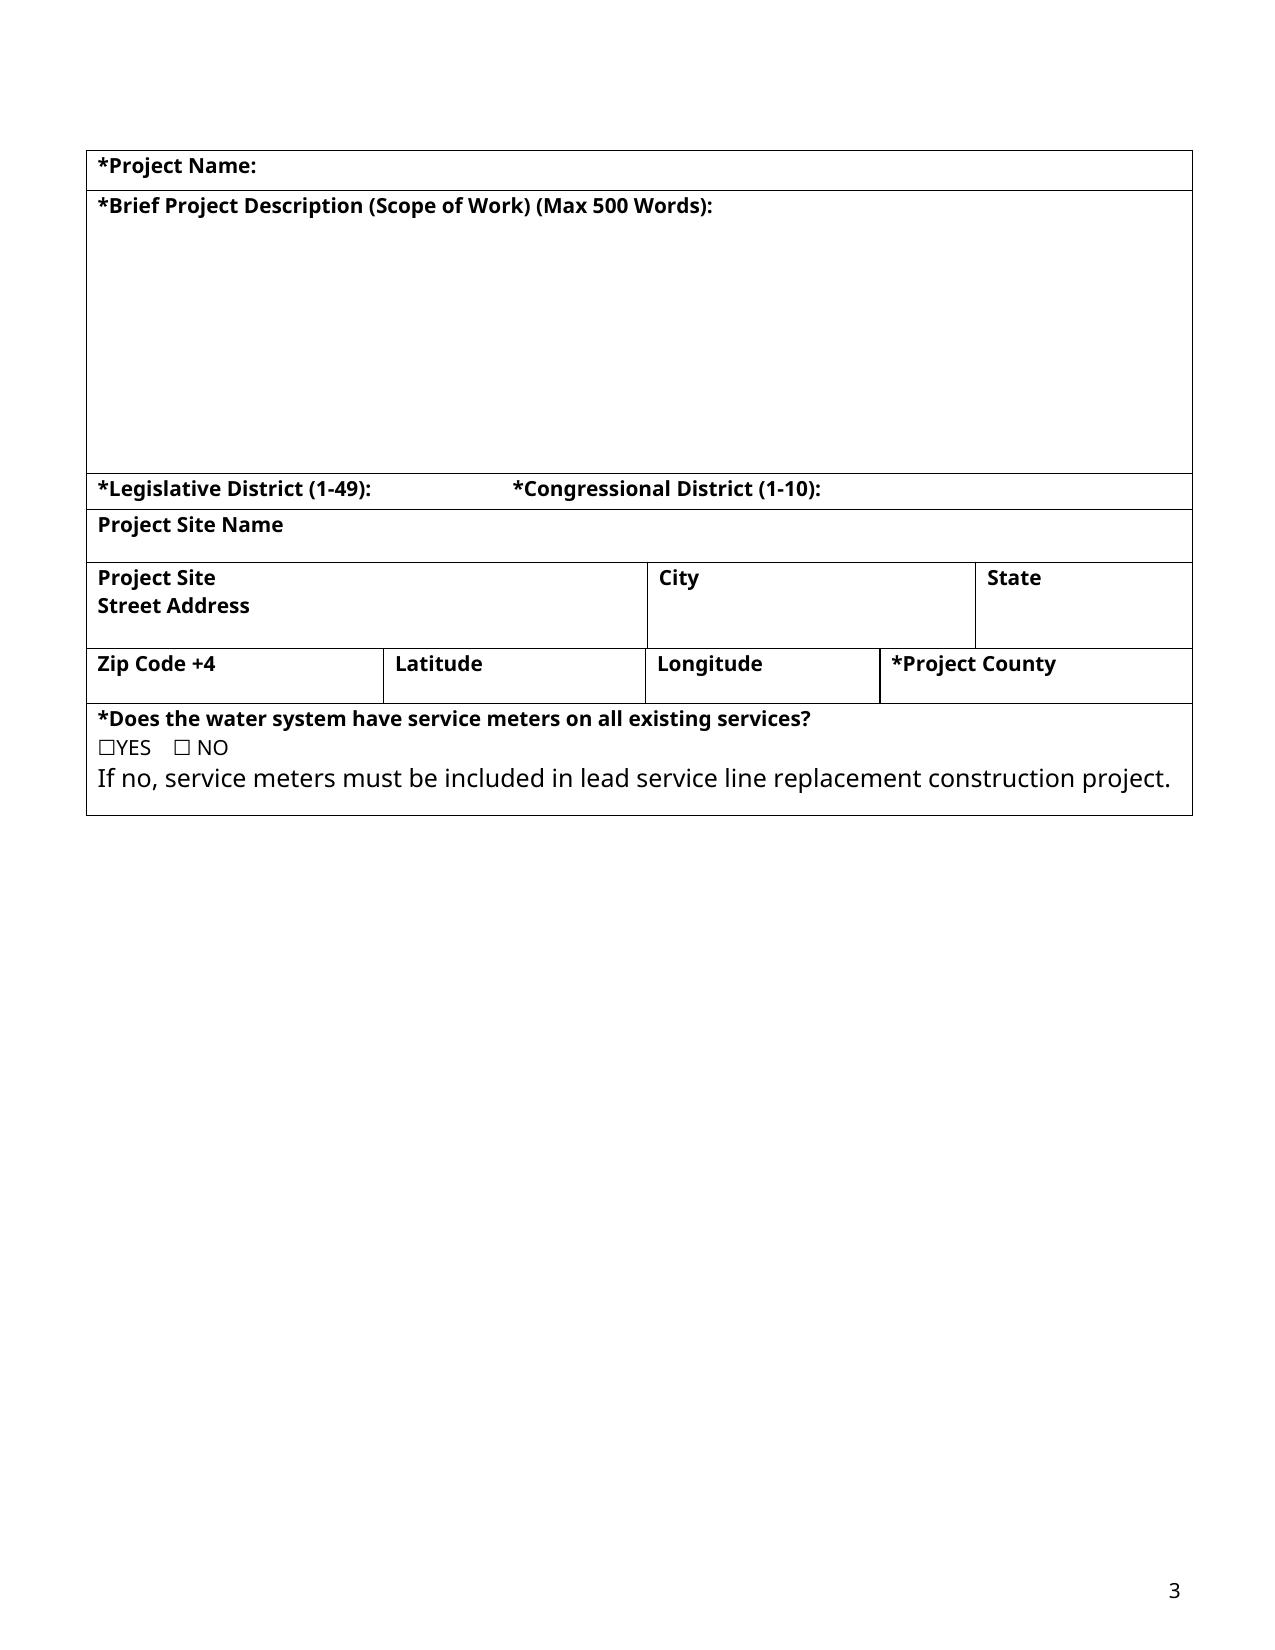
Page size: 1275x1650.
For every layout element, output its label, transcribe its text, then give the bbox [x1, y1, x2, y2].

table_cell Zip Code +4 [87, 649, 383, 703]
table_cell Latitude [384, 649, 645, 703]
table_cell State [976, 563, 1192, 648]
table_cell Project Site Street Address [87, 563, 647, 648]
table_cell City [648, 563, 975, 648]
table_cell *Brief Project Description (Scope of Work) (Max 500 Words): [87, 191, 1192, 473]
table_cell Project Site Name [87, 510, 1192, 562]
table_cell Longitude [646, 649, 879, 703]
table_cell *Legislative District (1-49): *Congressional District (1-10): [87, 474, 1192, 509]
table_cell *Project Name: [87, 151, 1192, 190]
table_cell *Project County [881, 649, 1192, 703]
table_cell *Does the water system have service meters on all existing services? YES NO If no, service meters must be included in lead service line replacement construction project. [87, 704, 1192, 814]
